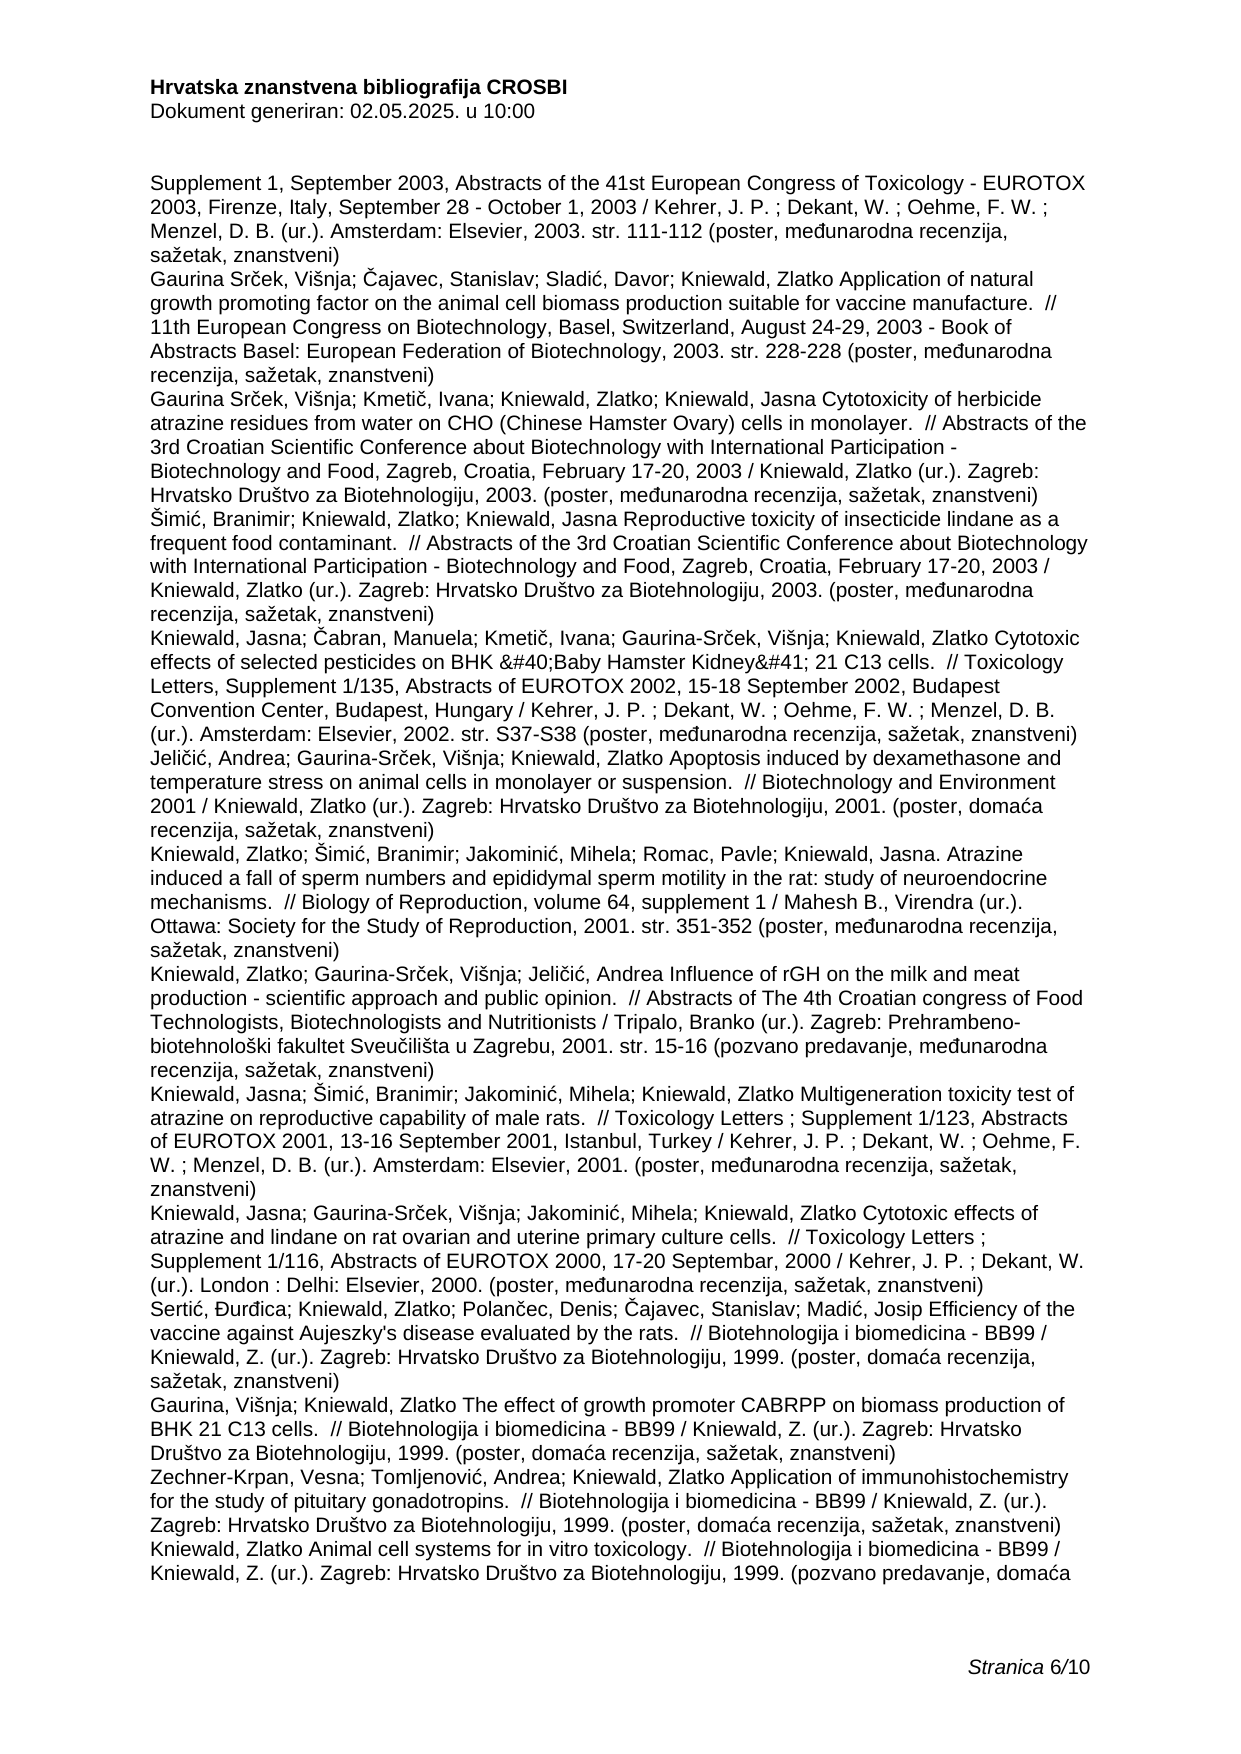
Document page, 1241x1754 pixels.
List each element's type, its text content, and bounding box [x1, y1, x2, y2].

text Šimić, Branimir; Kniewald, Zlatko; Kniewald, Jasna [150, 506, 1090, 626]
text Zechner-Krpan, Vesna; Tomljenović, Andrea; Kniewald, Zlatko [150, 1465, 1090, 1537]
text Kniewald, Zlatko [150, 1537, 1090, 1584]
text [150, 171, 1090, 267]
text Kniewald, Zlatko; Gaurina-Srček, Višnja; Jeličić, Andrea [150, 962, 1090, 1081]
text Gaurina Srček, Višnja; Kmetič, Ivana; Kniewald, Zlatko; Kniewald, Jasna [150, 387, 1090, 506]
text Kniewald, Jasna; Gaurina-Srček, Višnja; Jakominić, Mihela; Kniewald, Zlatko [150, 1201, 1090, 1297]
text Jeličić, Andrea; Gaurina-Srček, Višnja; Kniewald, Zlatko [150, 746, 1090, 842]
text Gaurina, Višnja; Kniewald, Zlatko [150, 1393, 1090, 1465]
text Kniewald, Jasna; Šimić, Branimir; Jakominić, Mihela; Kniewald, Zlatko [150, 1081, 1090, 1201]
text Kniewald, Zlatko; Šimić, Branimir; Jakominić, Mihela; Romac, Pavle; Kniewald, Jasna. [150, 842, 1090, 962]
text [150, 1297, 1090, 1393]
text Gaurina Srček, Višnja; Čajavec, Stanislav; Sladić, Davor; Kniewald, Zlatko [150, 267, 1090, 387]
text Kniewald, Jasna; Čabran, Manuela; Kmetič, Ivana; Gaurina-Srček, Višnja; Kniewald, Zlatko [150, 626, 1090, 746]
